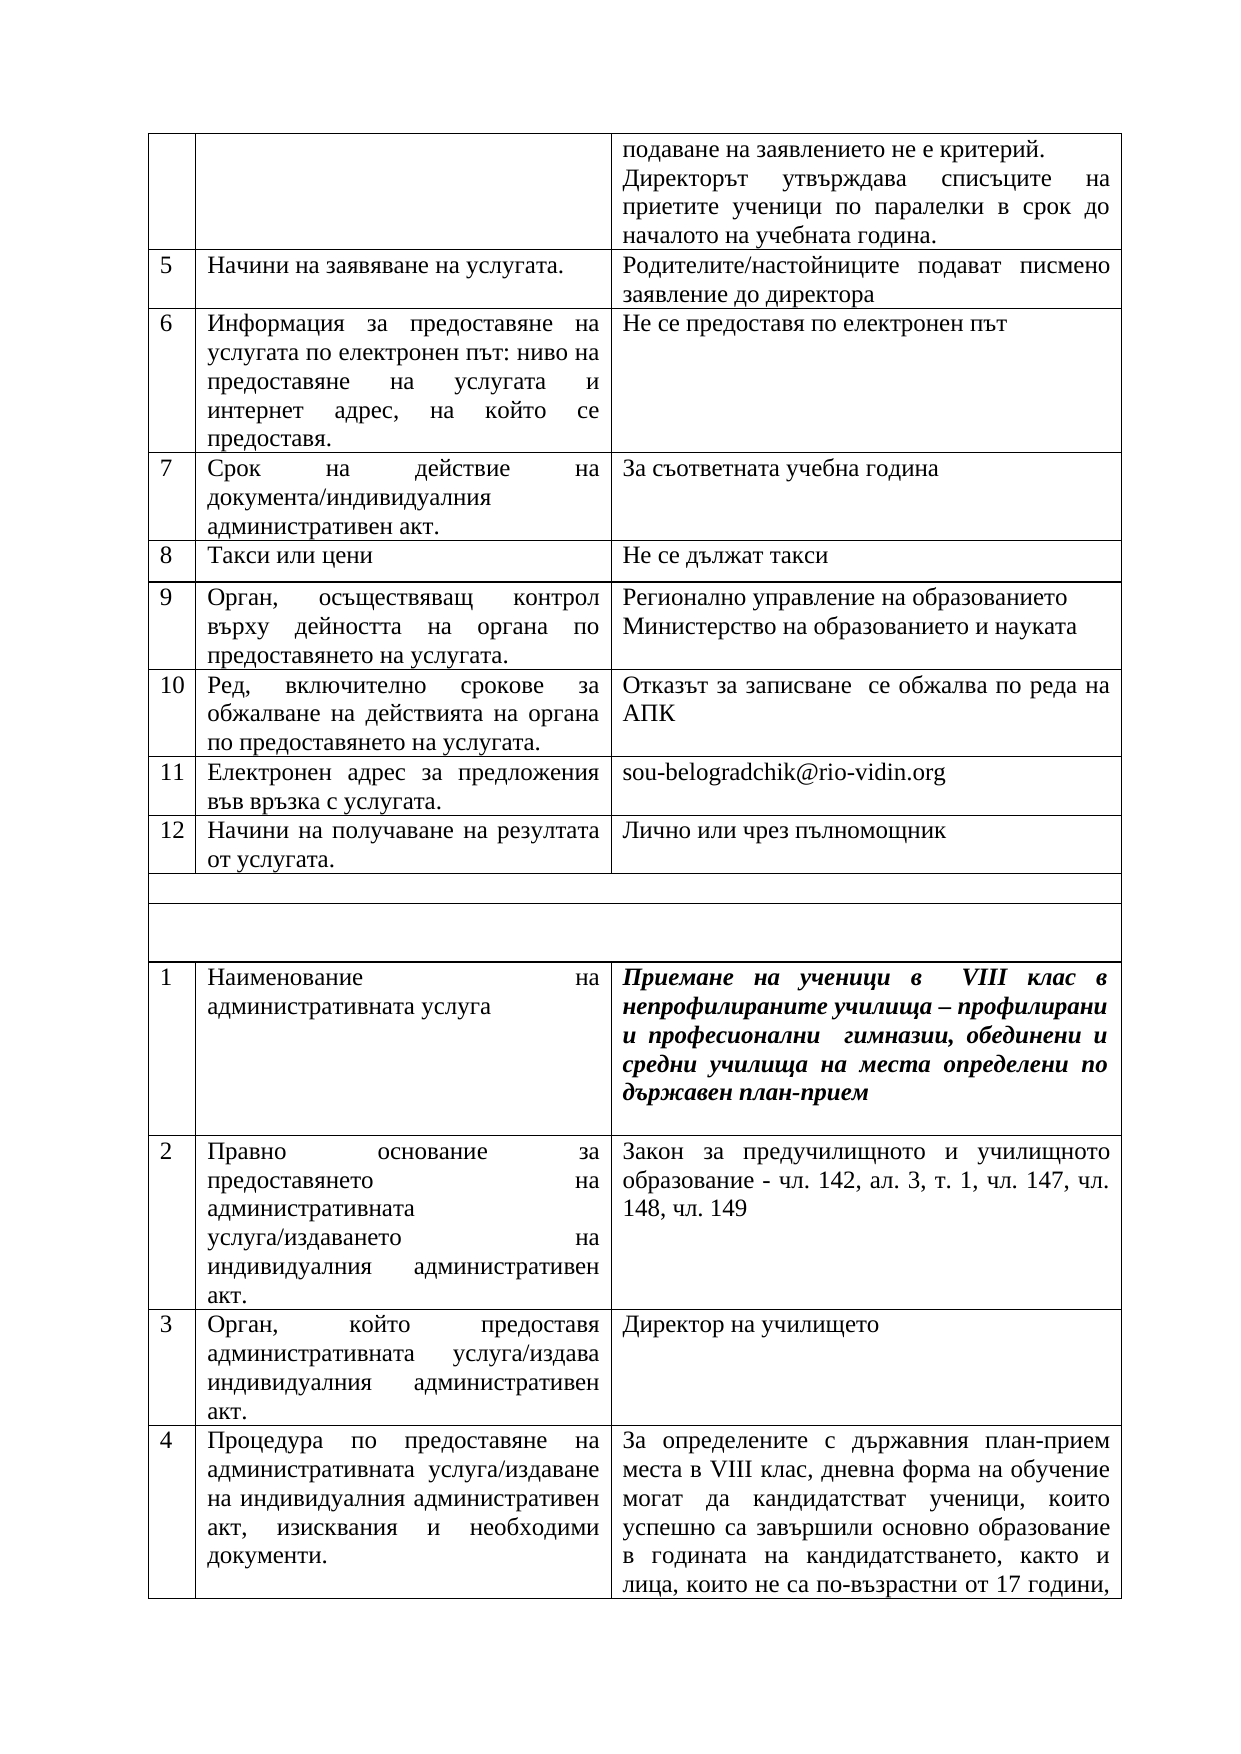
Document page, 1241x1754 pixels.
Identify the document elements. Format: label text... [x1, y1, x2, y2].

table_cell 6 [149, 309, 195, 452]
table_cell 4 [149, 134, 195, 249]
table_cell [149, 874, 1121, 903]
table_cell Начини на получаване на резултата от услугата. [196, 816, 611, 873]
table_cell Директор на училището [612, 1310, 1121, 1424]
table_cell 10 [149, 670, 195, 756]
table_cell 9 [149, 583, 195, 669]
table_cell Срок на действие на документа/индивидуалния административен акт. [196, 453, 611, 539]
table_cell Начини на заявяване на услугата. [196, 250, 611, 307]
table_cell Ред, включително срокове за обжалване на действията на органа по предоставянето на услугата. [196, 670, 611, 756]
table_cell Такси или цени [196, 541, 611, 581]
table_cell Орган, който предоставя административната услуга/издава индивидуалния административен акт. [196, 1310, 611, 1424]
table_cell 11 [149, 757, 195, 814]
table_cell Родителите/настойниците подават писмено заявление до директора [612, 250, 1121, 307]
table_cell sou-belogradchik@rio-vidin.org [612, 757, 1121, 814]
table_cell Наименование на административната услуга [196, 963, 611, 1135]
table_cell 12 [149, 816, 195, 873]
table_cell 1 [149, 963, 195, 1135]
table_cell 8 [149, 541, 195, 581]
table_cell 2 [149, 1136, 195, 1308]
table_cell 5 [149, 250, 195, 307]
table_cell Закон за предучилищното и училищното образование - чл. 142, ал. 3, т. 1, чл. 147, чл. 148, чл. 149 [612, 1136, 1121, 1308]
table_cell 3 [149, 1310, 195, 1424]
table_cell Орган, осъществяващ контрол върху дейността на органа по предоставянето на услугата. [196, 583, 611, 669]
table_cell Отказът за записване се обжалва по реда на АПК [612, 670, 1121, 756]
table_cell Не се предоставя по електронен път [612, 309, 1121, 452]
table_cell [196, 134, 611, 249]
table_cell 7 [149, 453, 195, 539]
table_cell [612, 134, 1121, 249]
table_cell Не се дължат такси [612, 541, 1121, 581]
table_cell [149, 904, 1121, 961]
table_cell Правно основание за предоставянето на административната услуга/издаването на индивидуалния административен акт. [196, 1136, 611, 1308]
table_cell Информация за предоставяне на услугата по електронен път: ниво на предоставяне на услугата и интернет адрес, на който се предоставя. [196, 309, 611, 452]
table_cell Приемане на ученици в VIII клас в непрофилираните училища – профилирани и професионални гимназии, обединени и средни училища на места определени по държавен план-прием [612, 963, 1121, 1135]
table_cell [196, 1426, 611, 1598]
table_cell Електронен адрес за предложения във връзка с услугата. [196, 757, 611, 814]
table_cell За съответната учебна година [612, 453, 1121, 539]
table_cell Регионално управление на образованието Министерство на образованието и науката [612, 583, 1121, 669]
table_cell 4 [149, 1426, 195, 1598]
table_cell Лично или чрез пълномощник [612, 816, 1121, 873]
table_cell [612, 1426, 1121, 1598]
